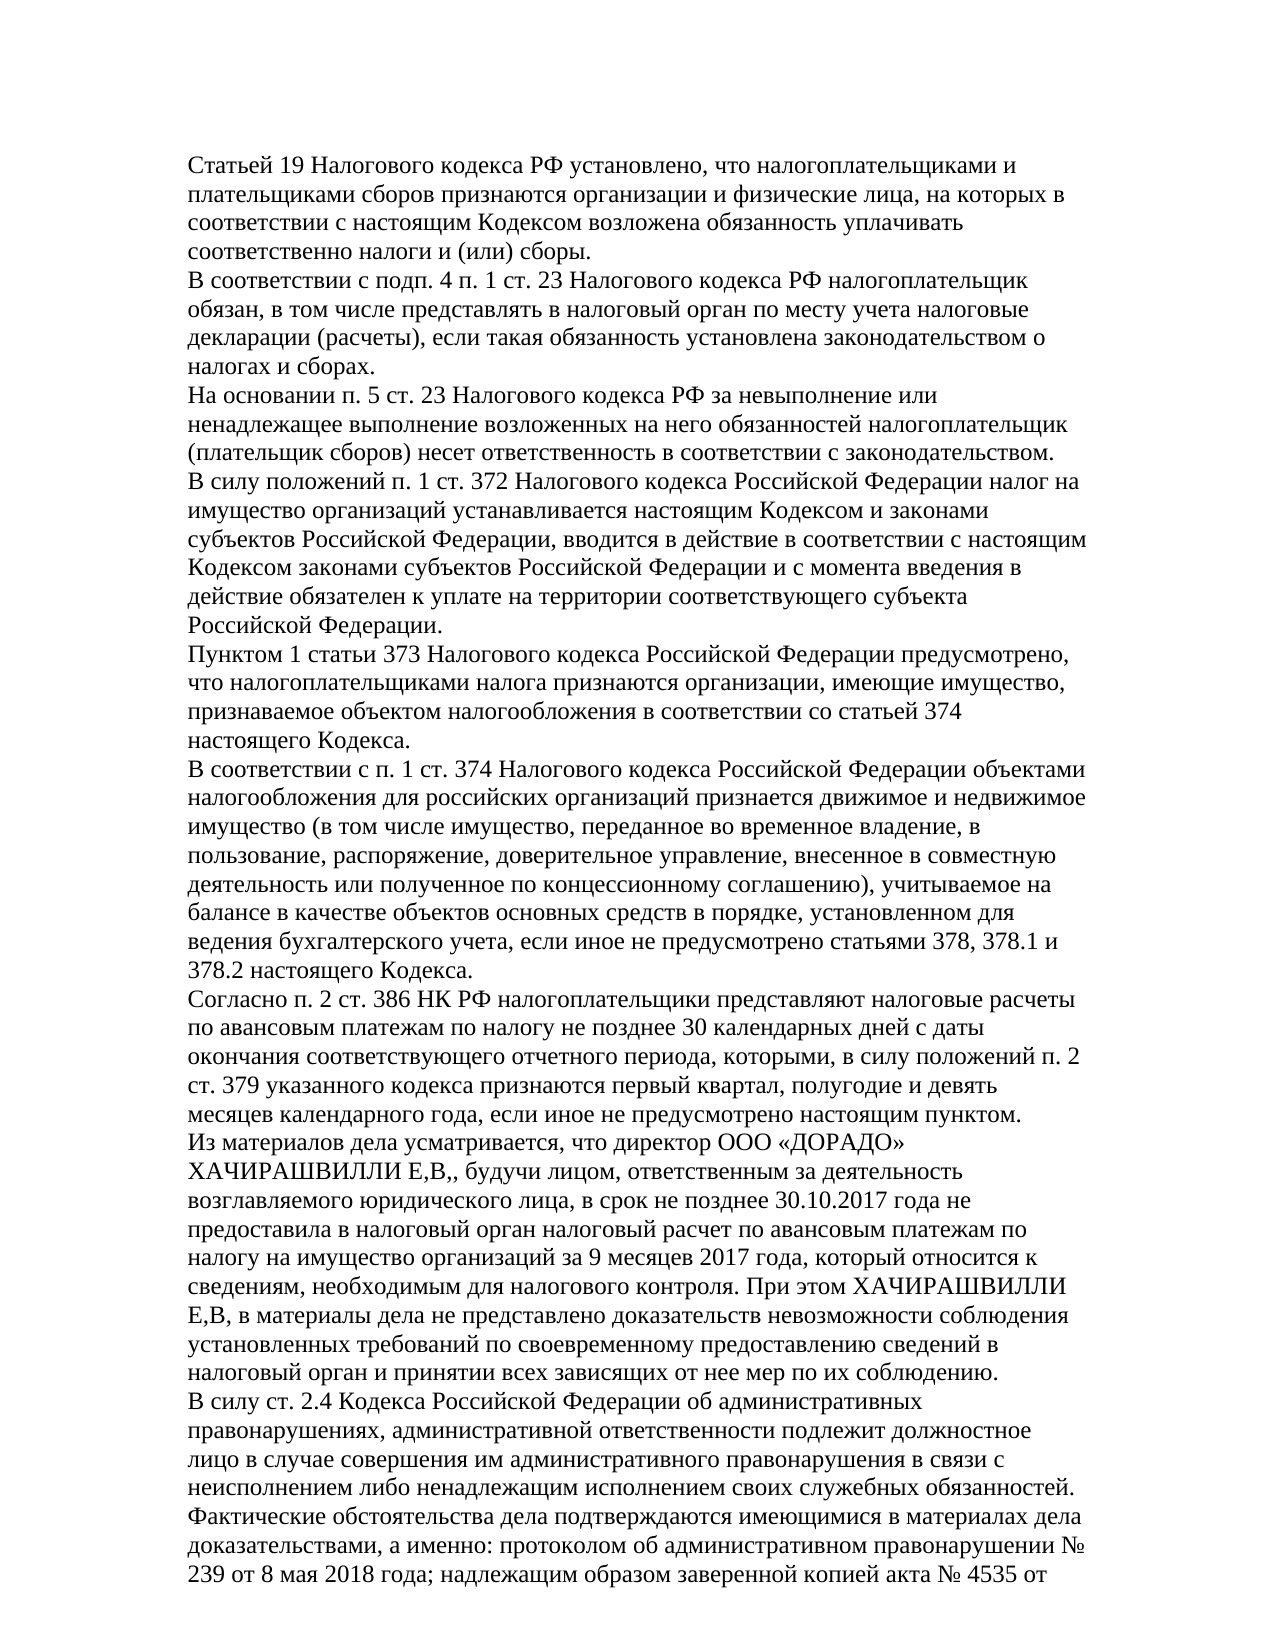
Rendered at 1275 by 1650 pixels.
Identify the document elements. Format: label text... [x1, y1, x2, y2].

text Согласно п. 2 ст. 386 НК РФ налогоплательщики представляют налоговые расчеты по авансовым платежам по налогу не позднее 30 календарных дней с даты окончания соответствующего отчетного периода, которыми, в силу положений п. 2 ст. 379 указанного кодекса признаются первый квартал, полугодие и девять месяцев календарного года, если иное не предусмотрено настоящим пунктом. [187, 984, 1087, 1127]
text В силу ст. 2.4 Кодекса Российской Федерации об административных правонарушениях, административной ответственности подлежит должностное лицо в случае совершения им административного правонарушения в связи с неисполнением либо ненадлежащим исполнением своих служебных обязанностей. [187, 1386, 1087, 1501]
text Пунктом 1 статьи 373 Налогового кодекса Российской Федерации предусмотрено, что налогоплательщиками налога признаются организации, имеющие имущество, признаваемое объектом налогообложения в соответствии со статьей 374 настоящего Кодекса. [187, 639, 1087, 754]
text На основании п. 5 ст. 23 Налогового кодекса РФ за невыполнение или ненадлежащее выполнение возложенных на него обязанностей налогоплательщик (плательщик сборов) несет ответственность в соответствии с законодательством. [187, 380, 1087, 466]
text В силу положений п. 1 ст. 372 Налогового кодекса Российской Федерации налог на имущество организаций устанавливается настоящим Кодексом и законами субъектов Российской Федерации, вводится в действие в соответствии с настоящим Кодексом законами субъектов Российской Федерации и с момента введения в действие обязателен к уплате на территории соответствующего субъекта Российской Федерации. [187, 466, 1087, 639]
text В соответствии с п. 1 ст. 374 Налогового кодекса Российской Федерации объектами налогообложения для российских организаций признается движимое и недвижимое имущество (в том числе имущество, переданное во временное владение, в пользование, распоряжение, доверительное управление, внесенное в совместную деятельность или полученное по концессионному соглашению), учитываемое на балансе в качестве объектов основных средств в порядке, установленном для ведения бухгалтерского учета, если иное не предусмотрено статьями 378, 378.1 и 378.2 настоящего Кодекса. [187, 754, 1087, 984]
text Статьей 19 Налогового кодекса РФ установлено, что налогоплательщиками и плательщиками сборов признаются организации и физические лица, на которых в соответствии с настоящим Кодексом возложена обязанность уплачивать соответственно налоги и (или) сборы. [187, 150, 1087, 265]
text В соответствии с подп. 4 п. 1 ст. 23 Налогового кодекса РФ налогоплательщик обязан, в том числе представлять в налоговый орган по месту учета налоговые декларации (расчеты), если такая обязанность установлена законодательством о налогах и сборах. [187, 265, 1087, 380]
text Из материалов дела усматривается, что директор ООО «ДОРАДО» ХАЧИРАШВИЛЛИ Е,В,, будучи лицом, ответственным за деятельность возглавляемого юридического лица, в срок не позднее 30.10.2017 года не предоставила в налоговый орган налоговый расчет по авансовым платежам по налогу на имущество организаций за 9 месяцев 2017 года, который относится к сведениям, необходимым для налогового контроля. При этом ХАЧИРАШВИЛЛИ Е,В, в материалы дела не представлено доказательств невозможности соблюдения установленных требований по своевременному предоставлению сведений в налоговый орган и принятии всех зависящих от нее мер по их соблюдению. [187, 1127, 1087, 1386]
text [187, 1501, 1087, 1587]
